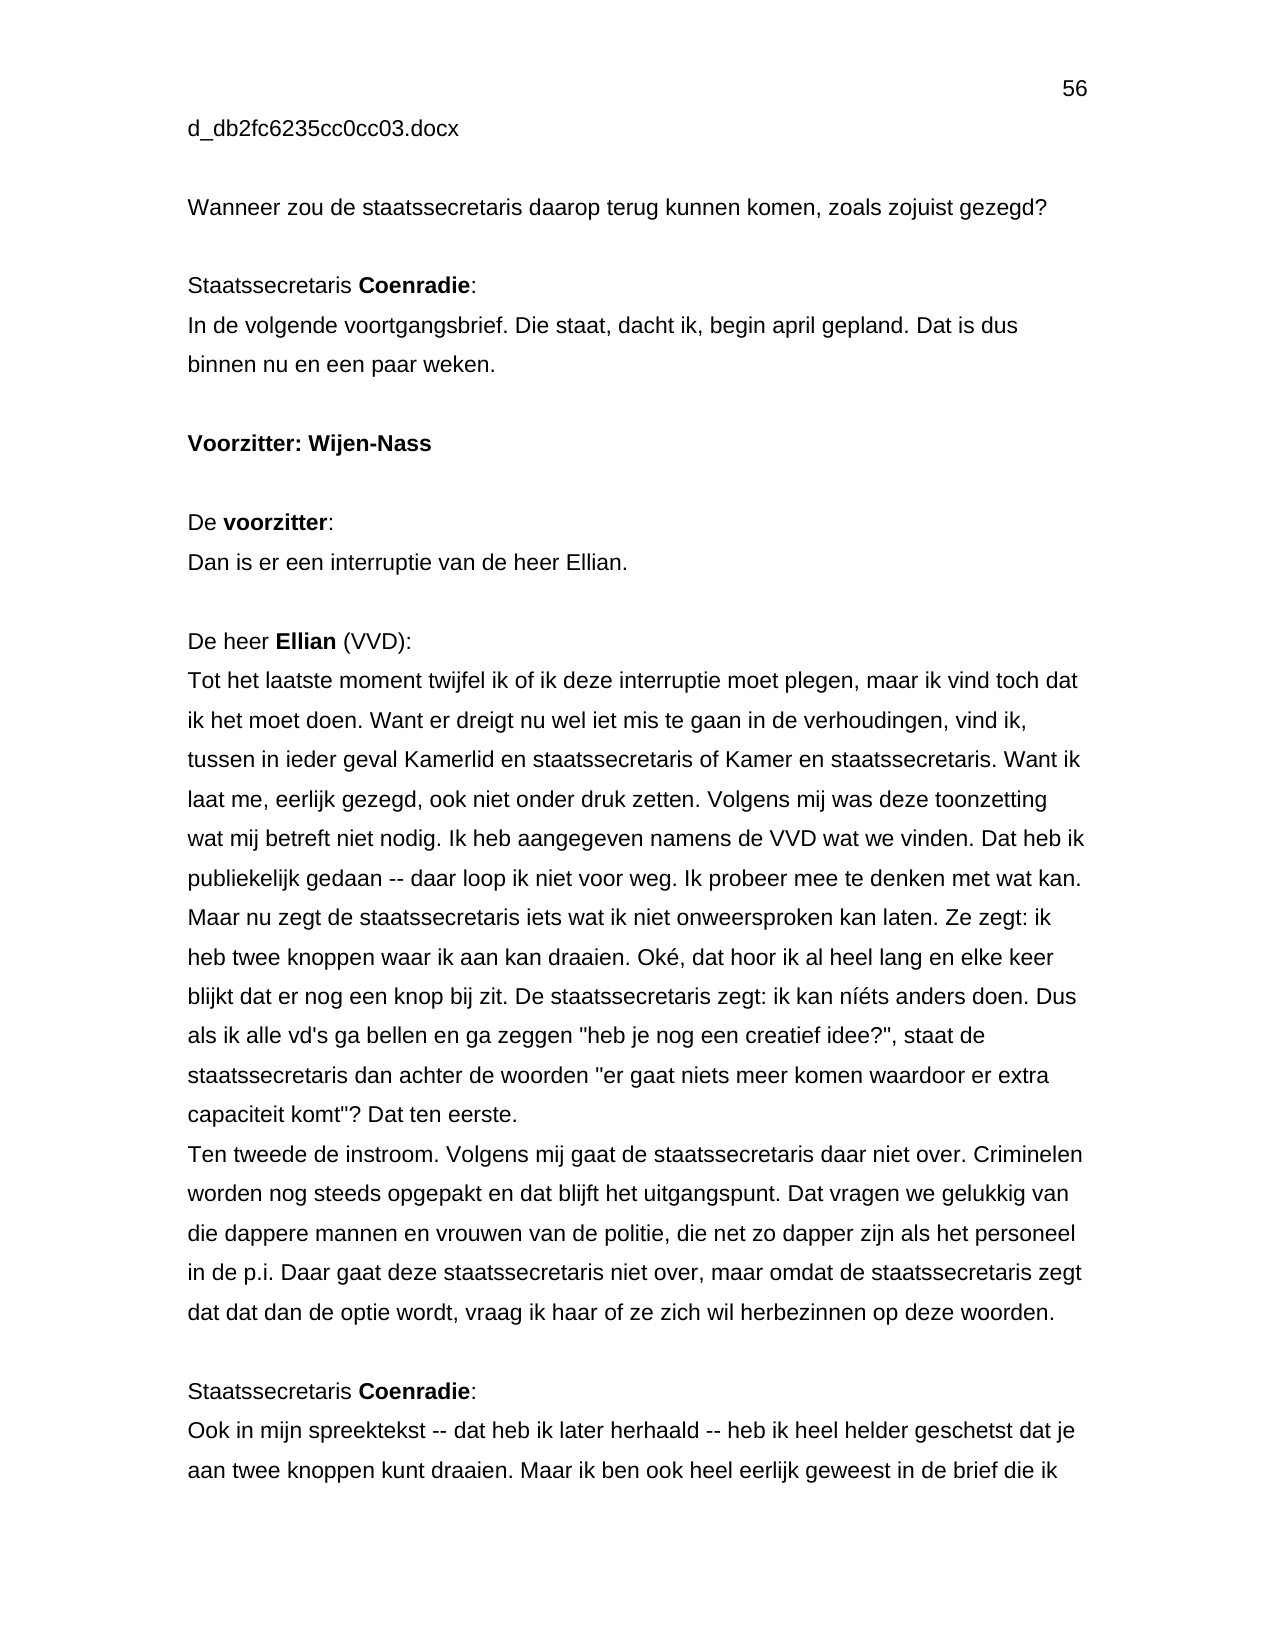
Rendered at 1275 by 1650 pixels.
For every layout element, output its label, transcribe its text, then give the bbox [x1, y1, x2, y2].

text Dan is er een interruptie van de heer Ellian. [187, 549, 1087, 575]
text De heer Ellian (VVD): [187, 628, 1087, 654]
text Tot het laatste moment twijfel ik of ik deze interruptie moet plegen, maar ik vind toch dat ik het moet doen. Want er dreigt nu wel iet mis te gaan in de verhoudingen, vind ik, tussen in ieder geval Kamerlid en staatssecretaris of Kamer en staatssecretaris. Want ik laat me, eerlijk gezegd, ook niet onder druk zetten. Volgens mij was deze toonzetting wat mij betreft niet nodig. Ik heb aangegeven namens de VVD wat we vinden. Dat heb ik publiekelijk gedaan -- daar loop ik niet voor weg. Ik probeer mee te denken met wat kan. Maar nu zegt de staatssecretaris iets wat ik niet onweersproken kan laten. Ze zegt: ik heb twee knoppen waar ik aan kan draaien. Oké, dat hoor ik al heel lang en elke keer blijkt dat er nog een knop bij zit. De staatssecretaris zegt: ik kan níéts anders doen. Dus als ik alle vd's ga bellen en ga zeggen "heb je nog een creatief idee?", staat de staatssecretaris dan achter de woorden "er gaat niets meer komen waardoor er extra capaciteit komt"? Dat ten eerste. [187, 667, 1087, 1128]
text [187, 1417, 1087, 1483]
text De voorzitter: [187, 509, 1087, 536]
text Staatssecretaris Coenradie: [187, 272, 1087, 299]
text Ten tweede de instroom. Volgens mij gaat de staatssecretaris daar niet over. Criminelen worden nog steeds opgepakt en dat blijft het uitgangspunt. Dat vragen we gelukkig van die dappere mannen en vrouwen van de politie, die net zo dapper zijn als het personeel in de p.i. Daar gaat deze staatssecretaris niet over, maar omdat de staatssecretaris zegt dat dat dan de optie wordt, vraag ik haar of ze zich wil herbezinnen op deze woorden. [187, 1141, 1087, 1325]
text Wanneer zou de staatssecretaris daarop terug kunnen komen, zoals zojuist gezegd? [187, 193, 1087, 220]
text In de volgende voortgangsbrief. Die staat, dacht ik, begin april gepland. Dat is dus binnen nu en een paar weken. [187, 312, 1087, 378]
text Voorzitter: Wijen-Nass [187, 430, 1087, 457]
text Staatssecretaris Coenradie: [187, 1378, 1087, 1404]
